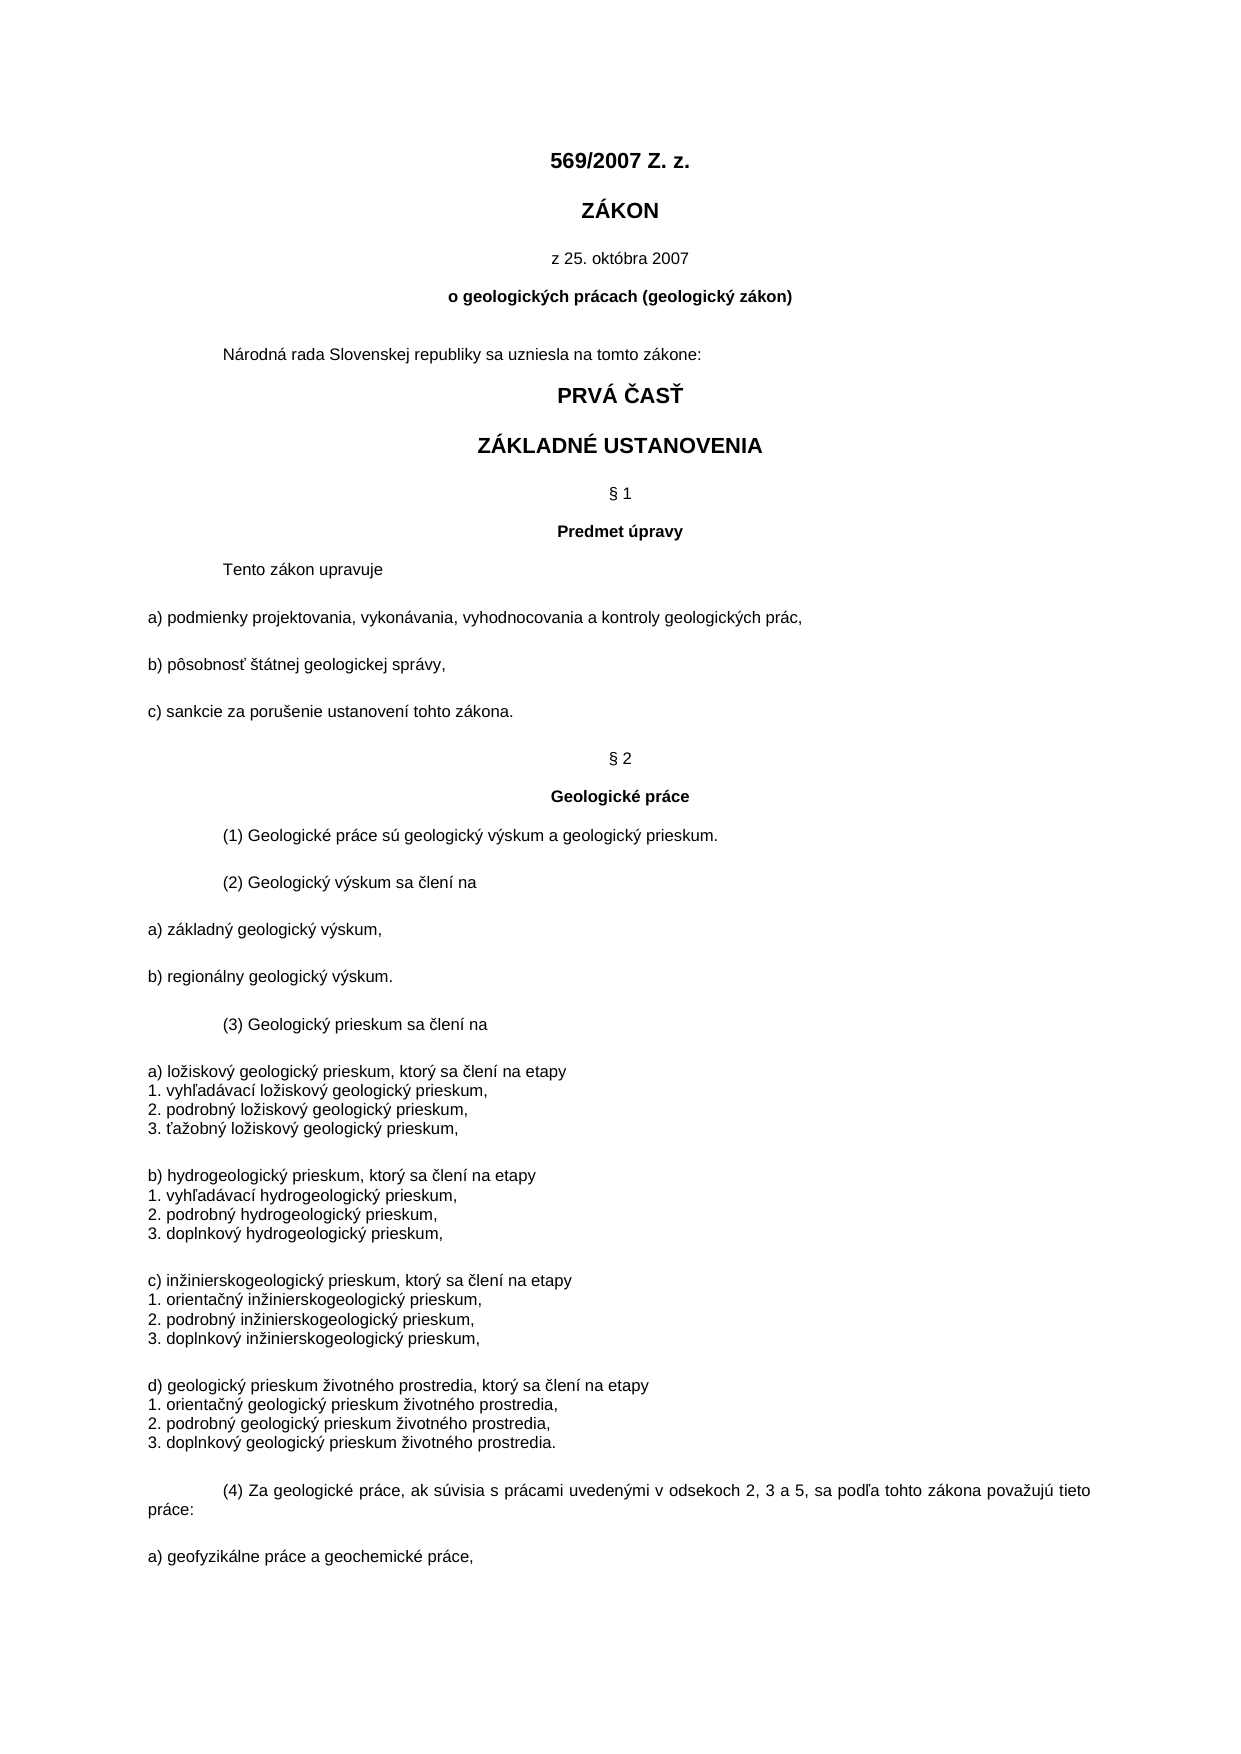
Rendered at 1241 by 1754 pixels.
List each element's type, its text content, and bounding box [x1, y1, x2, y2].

text § 1 [148, 483, 1092, 503]
text Geologické práce [148, 787, 1092, 806]
text 1. vyhľadávací hydrogeologický prieskum, [148, 1185, 1092, 1204]
text (2) Geologický výskum sa člení na [148, 873, 1092, 892]
text § 2 [148, 749, 1092, 768]
text 3. doplnkový geologický prieskum životného prostredia. [148, 1433, 1092, 1452]
text o geologických prácach (geologický zákon) [148, 287, 1092, 306]
text Tento zákon upravuje [148, 560, 1092, 579]
text 1. orientačný geologický prieskum životného prostredia, [148, 1395, 1092, 1414]
text 3. doplnkový inžinierskogeologický prieskum, [148, 1328, 1092, 1348]
text a) podmienky projektovania, vykonávania, vyhodnocovania a kontroly geologických prác, [148, 607, 1092, 627]
text 2. podrobný inžinierskogeologický prieskum, [148, 1309, 1092, 1328]
text ZÁKLADNÉ USTANOVENIA [148, 433, 1092, 458]
text d) geologický prieskum životného prostredia, ktorý sa člení na etapy [148, 1376, 1092, 1395]
text (3) Geologický prieskum sa člení na [148, 1014, 1092, 1033]
text a) ložiskový geologický prieskum, ktorý sa člení na etapy [148, 1062, 1092, 1081]
text (1) Geologické práce sú geologický výskum a geologický prieskum. [148, 826, 1092, 845]
text Národná rada Slovenskej republiky sa uzniesla na tomto zákone: [148, 344, 1092, 363]
text z 25. októbra 2007 [148, 248, 1092, 268]
text 3. ťažobný ložiskový geologický prieskum, [148, 1119, 1092, 1138]
text a) geofyzikálne práce a geochemické práce, [148, 1547, 1092, 1566]
text a) základný geologický výskum, [148, 920, 1092, 939]
text 1. vyhľadávací ložiskový geologický prieskum, [148, 1081, 1092, 1100]
text 1. orientačný inžinierskogeologický prieskum, [148, 1290, 1092, 1309]
text Predmet úpravy [148, 522, 1092, 541]
text c) sankcie za porušenie ustanovení tohto zákona. [148, 702, 1092, 721]
text 3. doplnkový hydrogeologický prieskum, [148, 1224, 1092, 1243]
text 2. podrobný hydrogeologický prieskum, [148, 1204, 1092, 1224]
text (4) Za geologické práce, ak súvisia s prácami uvedenými v odsekoch 2, 3 a 5, sa podľa tohto zákona považujú tieto práce: [148, 1480, 1092, 1519]
text 2. podrobný ložiskový geologický prieskum, [148, 1100, 1092, 1119]
text 2. podrobný geologický prieskum životného prostredia, [148, 1414, 1092, 1433]
text b) pôsobnosť štátnej geologickej správy, [148, 654, 1092, 674]
text PRVÁ ČASŤ [148, 383, 1092, 408]
text ZÁKON [148, 198, 1092, 223]
text c) inžinierskogeologický prieskum, ktorý sa člení na etapy [148, 1271, 1092, 1290]
text b) hydrogeologický prieskum, ktorý sa člení na etapy [148, 1166, 1092, 1185]
text 569/2007 Z. z. [148, 148, 1092, 173]
text b) regionálny geologický výskum. [148, 967, 1092, 986]
